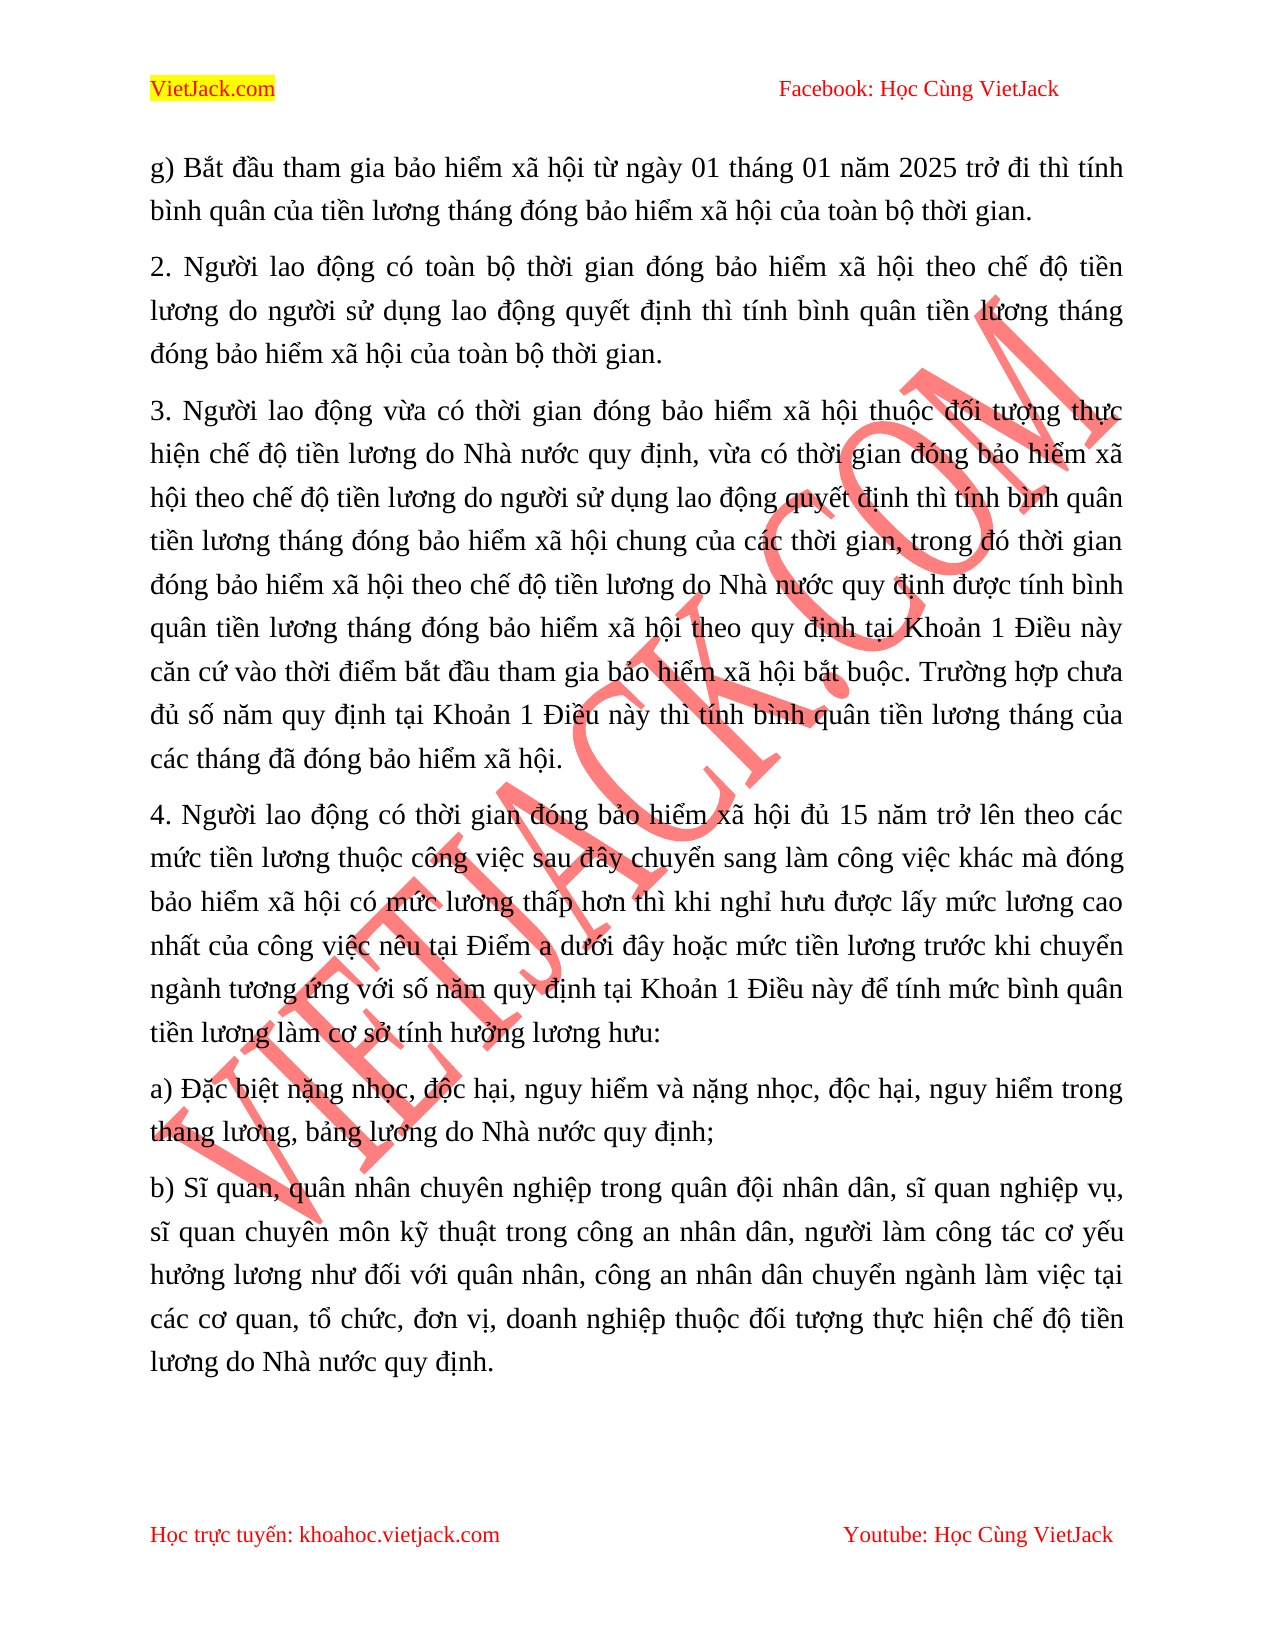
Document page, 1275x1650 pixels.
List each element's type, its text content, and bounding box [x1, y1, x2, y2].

text a) Đặc biệt nặng nhọc, độc hại, nguy hiểm và nặng nhọc, độc hại, nguy hiểm trong thang lương, bảng lương do Nhà nước quy định; [150, 1071, 1125, 1148]
text g) Bắt đầu tham gia bảo hiểm xã hội từ ngày 01 tháng 01 năm 2025 trở đi thì tính bình quân của tiền lương tháng đóng bảo hiểm xã hội của toàn bộ thời gian. [150, 150, 1125, 227]
text 4. Người lao động có thời gian đóng bảo hiểm xã hội đủ 15 năm trở lên theo các mức tiền lương thuộc công việc sau đây chuyển sang làm công việc khác mà đóng bảo hiểm xã hội có mức lương thấp hơn thì khi nghỉ hưu được lấy mức lương cao nhất của công việc nêu tại Điểm a dưới đây hoặc mức tiền lương trước khi chuyển ngành tương ứng với số năm quy định tại Khoản 1 Điều này để tính mức bình quân tiền lương làm cơ sở tính hưởng lương hưu: [150, 797, 1125, 1048]
text 3. Người lao động vừa có thời gian đóng bảo hiểm xã hội thuộc đối tượng thực hiện chế độ tiền lương do Nhà nước quy định, vừa có thời gian đóng bảo hiểm xã hội theo chế độ tiền lương do người sử dụng lao động quyết định thì tính bình quân tiền lương tháng đóng bảo hiểm xã hội chung của các thời gian, trong đó thời gian đóng bảo hiểm xã hội theo chế độ tiền lương do Nhà nước quy định được tính bình quân tiền lương tháng đóng bảo hiểm xã hội theo quy định tại Khoản 1 Điều này căn cứ vào thời điểm bắt đầu tham gia bảo hiểm xã hội bắt buộc. Trường hợp chưa đủ số năm quy định tại Khoản 1 Điều này thì tính bình quân tiền lương tháng của các tháng đã đóng bảo hiểm xã hội. [150, 393, 1125, 774]
text b) Sĩ quan, quân nhân chuyên nghiệp trong quân đội nhân dân, sĩ quan nghiệp vụ, sĩ quan chuyên môn kỹ thuật trong công an nhân dân, người làm công tác cơ yếu hưởng lương như đối với quân nhân, công an nhân dân chuyển ngành làm việc tại các cơ quan, tổ chức, đơn vị, doanh nghiệp thuộc đối tượng thực hiện chế độ tiền lương do Nhà nước quy định. [150, 1170, 1125, 1378]
text 2. Người lao động có toàn bộ thời gian đóng bảo hiểm xã hội theo chế độ tiền lương do người sử dụng lao động quyết định thì tính bình quân tiền lương tháng đóng bảo hiểm xã hội của toàn bộ thời gian. [150, 249, 1125, 370]
